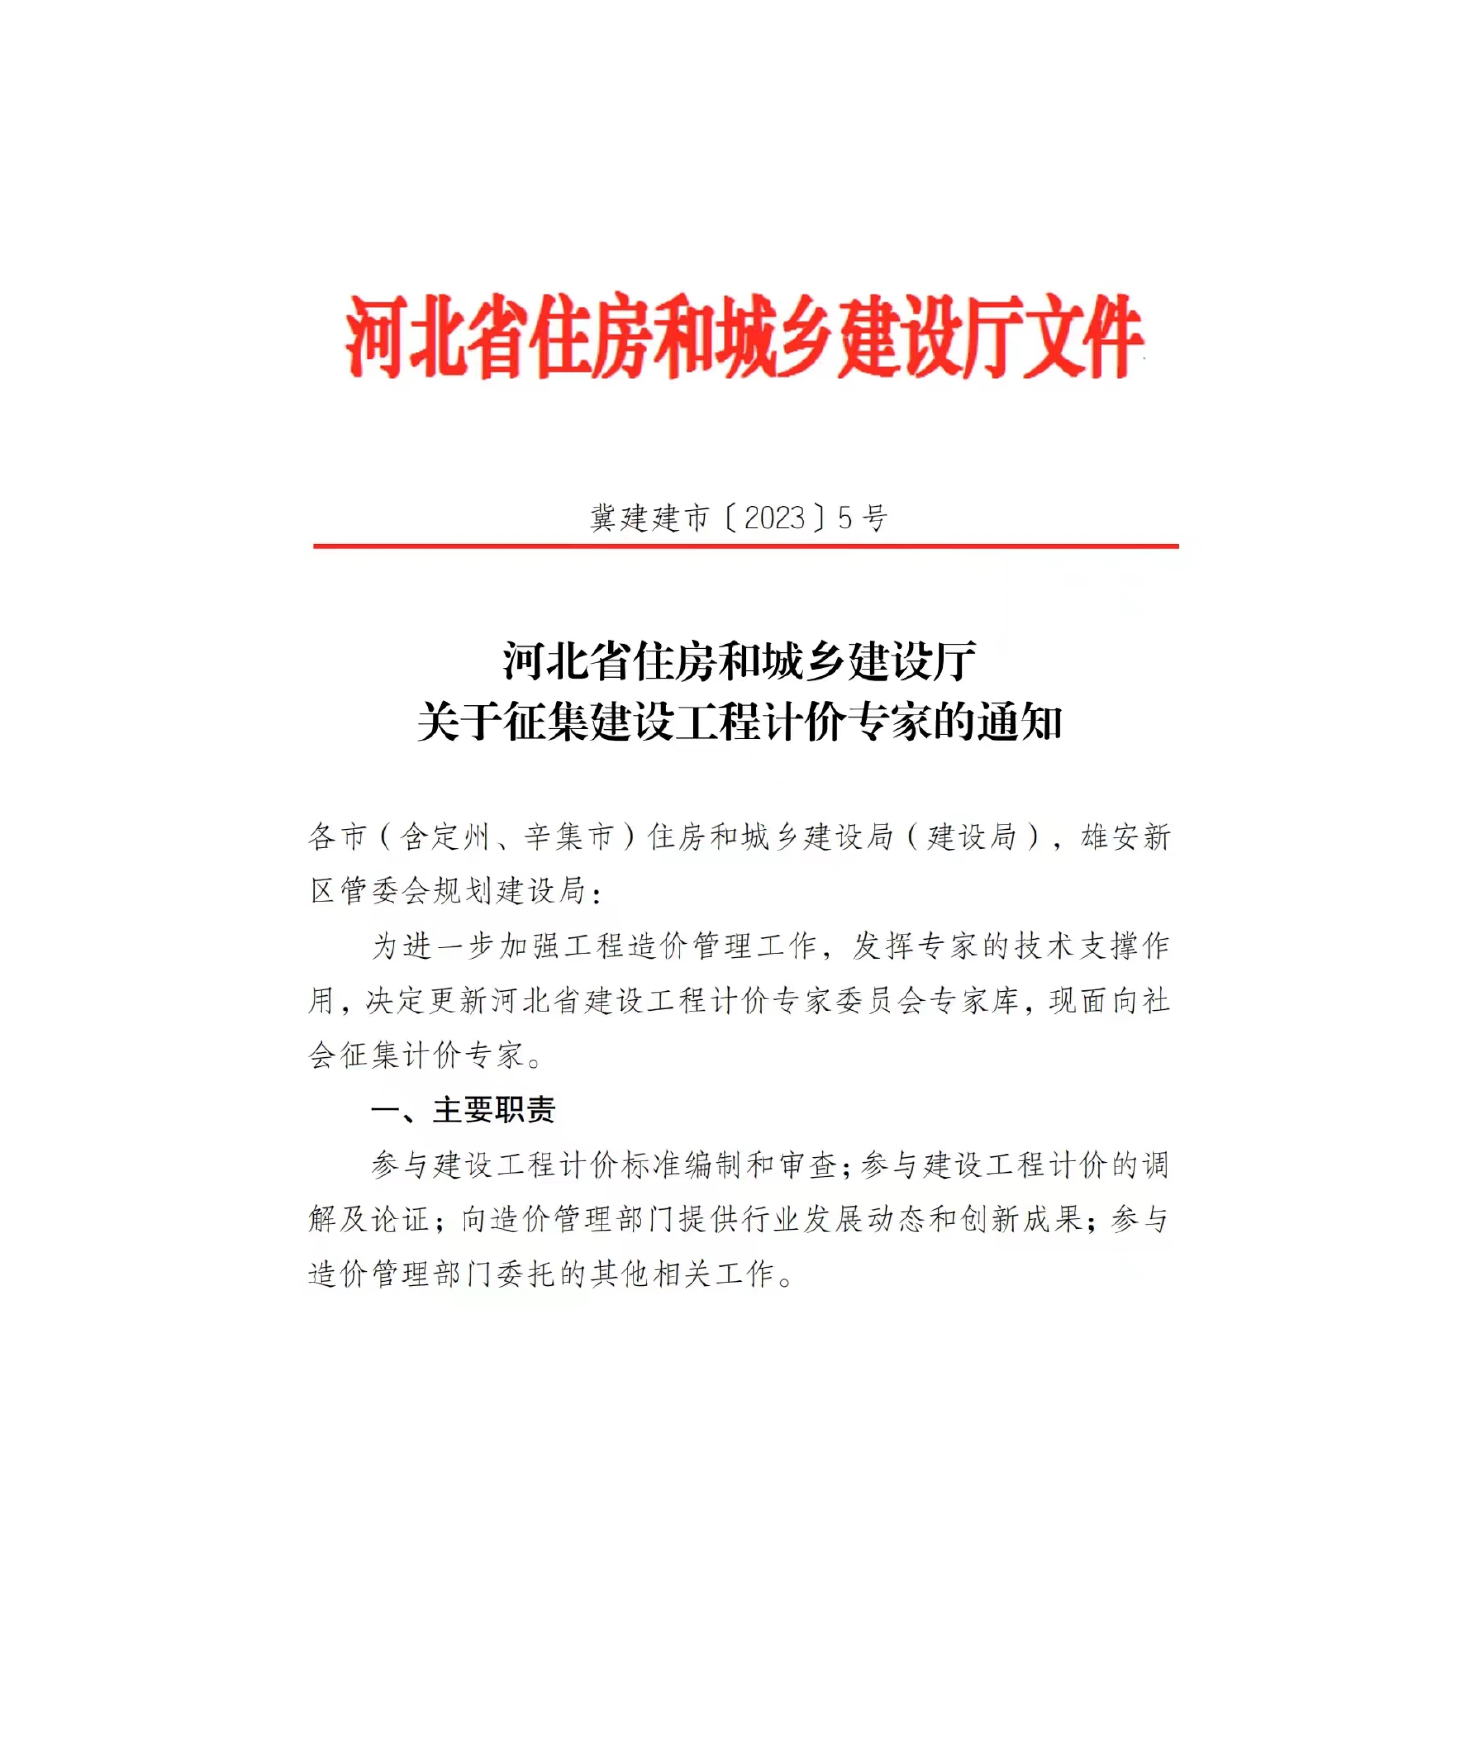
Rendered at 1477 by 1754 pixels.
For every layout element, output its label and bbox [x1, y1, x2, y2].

picture [231, 88, 1245, 1664]
